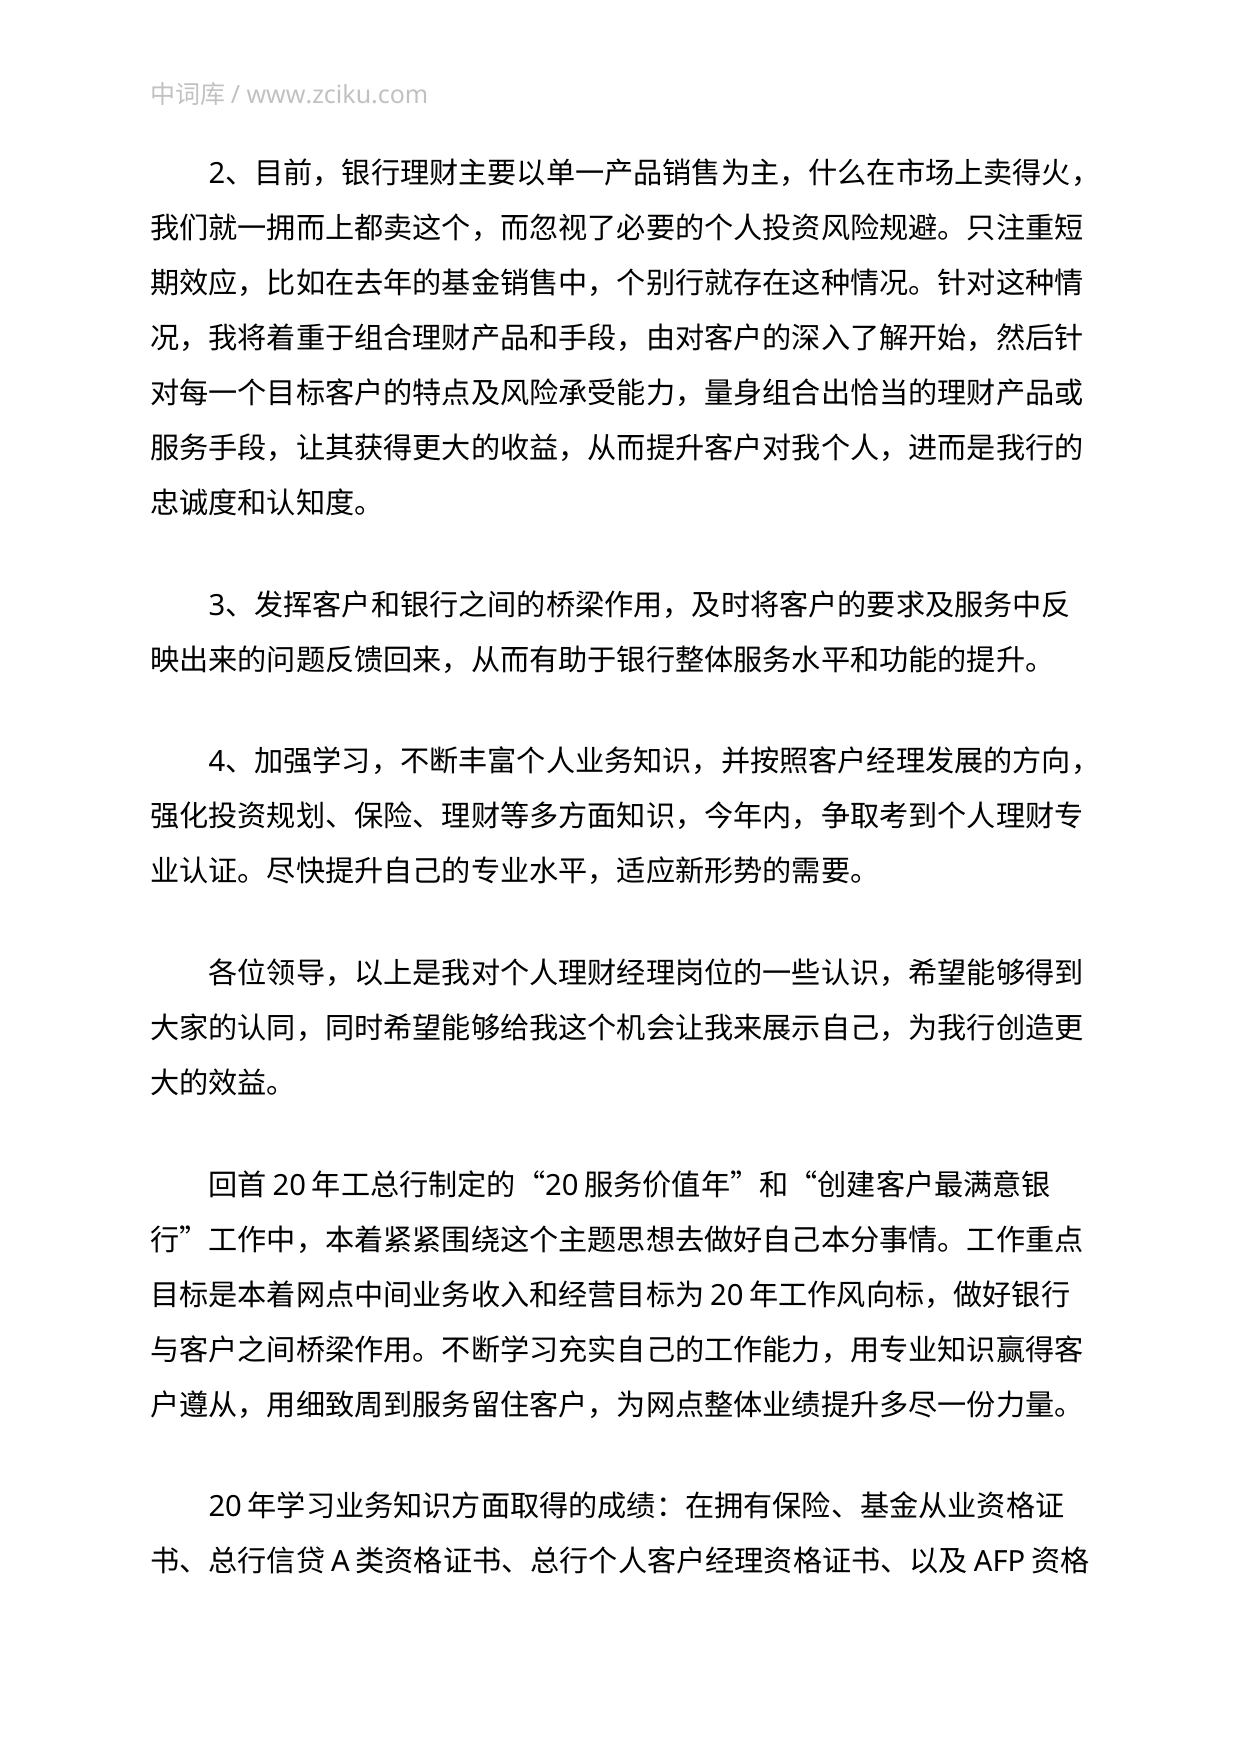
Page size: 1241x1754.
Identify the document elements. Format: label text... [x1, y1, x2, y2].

text 2、目前，银行理财主要以单一产品销售为主，什么在市场上卖得火，我们就一拥而上都卖这个，而忽视了必要的个人投资风险规避。只注重短期效应，比如在去年的基金销售中，个别行就存在这种情况。针对这种情况，我将着重于组合理财产品和手段，由对客户的深入了解开始，然后针对每一个目标客户的特点及风险承受能力，量身组合出恰当的理财产品或服务手段，让其获得更大的收益，从而提升客户对我个人，进而是我行的忠诚度和认知度。 [150, 150, 1090, 522]
text 3、发挥客户和银行之间的桥梁作用，及时将客户的要求及服务中反映出来的问题反馈回来，从而有助于银行整体服务水平和功能的提升。 [150, 581, 1090, 678]
text 各位领导，以上是我对个人理财经理岗位的一些认识，希望能够得到大家的认同，同时希望能够给我这个机会让我来展示自己，为我行创造更大的效益。 [150, 950, 1090, 1102]
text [150, 1483, 1090, 1580]
text 4、加强学习，不断丰富个人业务知识，并按照客户经理发展的方向，强化投资规划、保险、理财等多方面知识，今年内，争取考到个人理财专业认证。尽快提升自己的专业水平，适应新形势的需要。 [150, 738, 1090, 890]
text 回首20年工总行制定的“20服务价值年”和“创建客户最满意银行”工作中，本着紧紧围绕这个主题思想去做好自己本分事情。工作重点目标是本着网点中间业务收入和经营目标为20年工作风向标，做好银行与客户之间桥梁作用。不断学习充实自己的工作能力，用专业知识赢得客户遵从，用细致周到服务留住客户，为网点整体业绩提升多尽一份力量。 [150, 1161, 1090, 1423]
